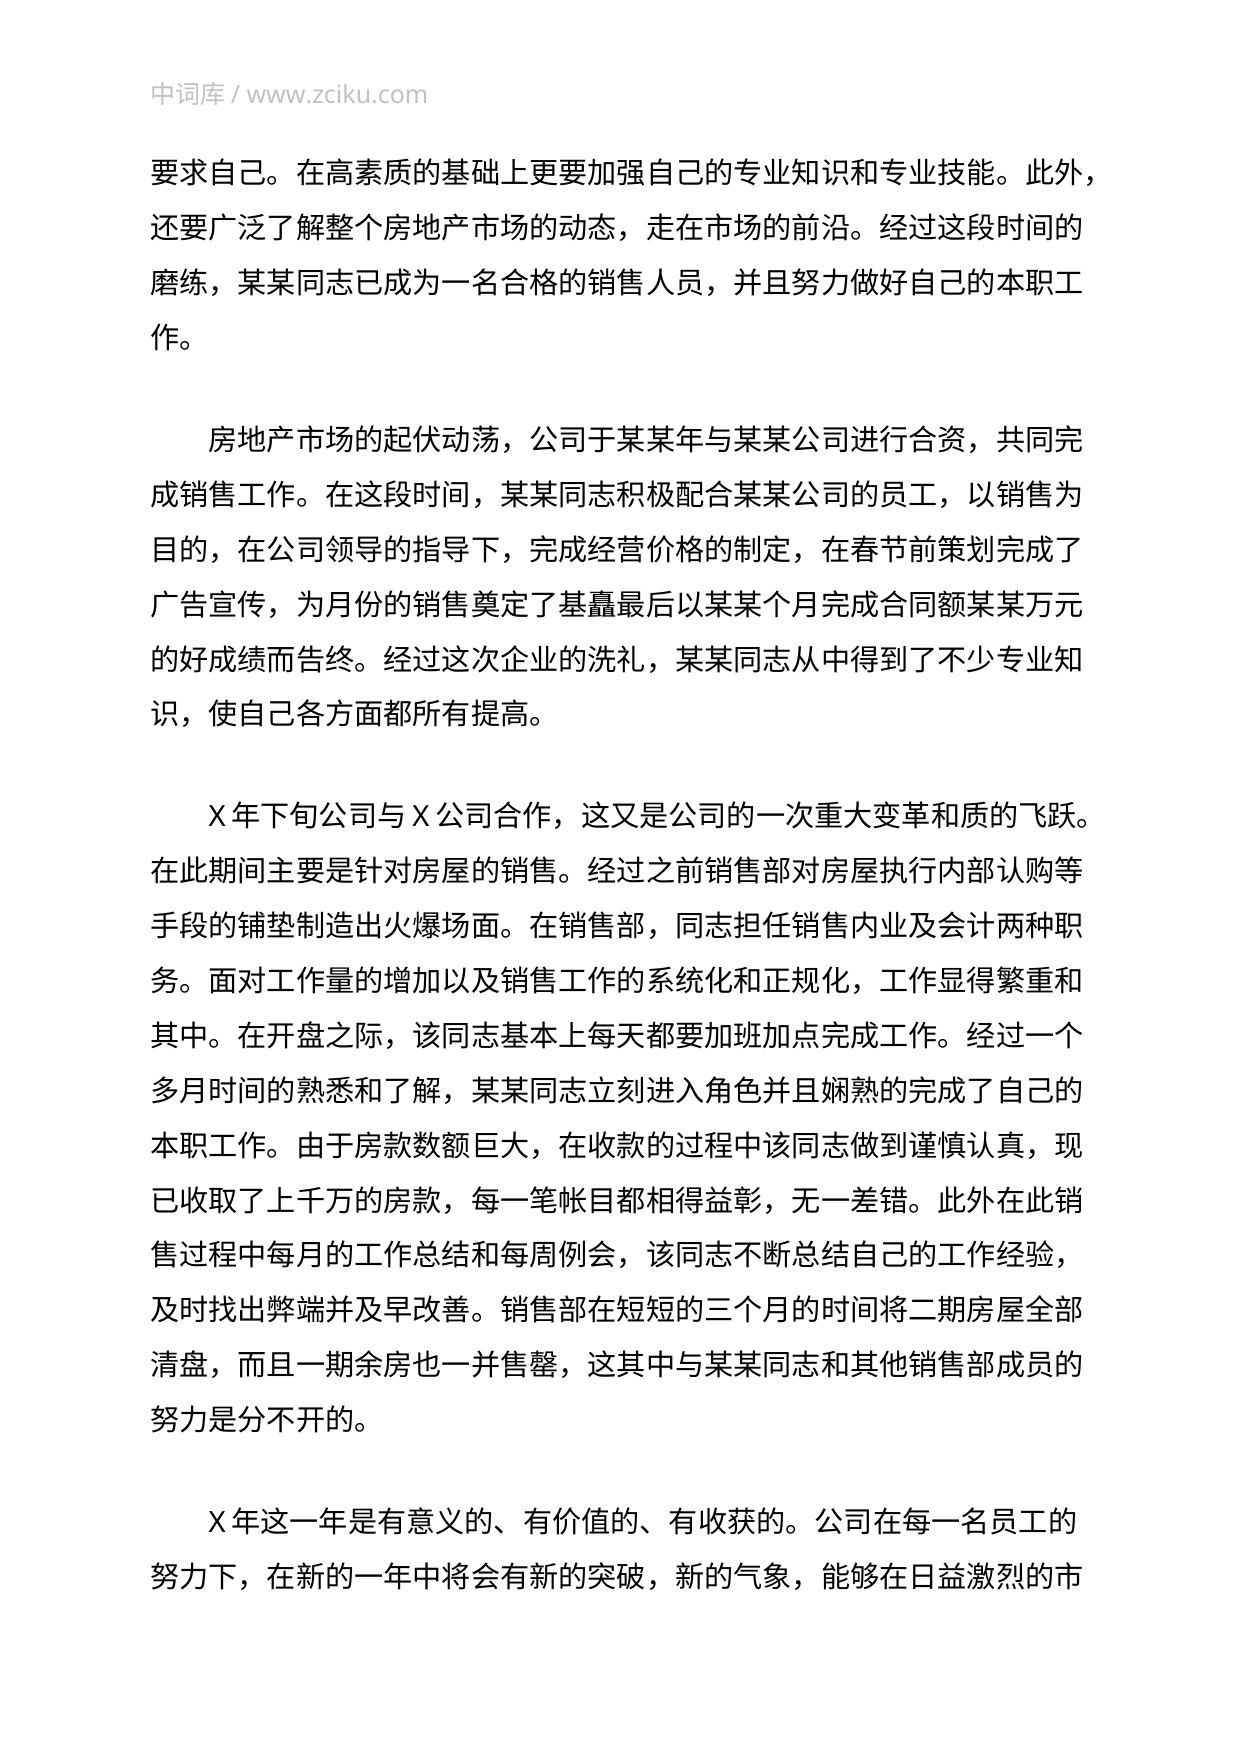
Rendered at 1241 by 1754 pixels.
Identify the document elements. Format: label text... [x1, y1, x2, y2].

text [150, 150, 1090, 357]
text 房地产市场的起伏动荡，公司于某某年与某某公司进行合资，共同完成销售工作。在这段时间，某某同志积极配合某某公司的员工，以销售为目的，在公司领导的指导下，完成经营价格的制定，在春节前策划完成了广告宣传，为月份的销售奠定了基矗最后以某某个月完成合同额某某万元的好成绩而告终。经过这次企业的洗礼，某某同志从中得到了不少专业知识，使自己各方面都所有提高。 [150, 416, 1090, 733]
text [150, 1498, 1090, 1596]
text X年下旬公司与X公司合作，这又是公司的一次重大变革和质的飞跃。在此期间主要是针对房屋的销售。经过之前销售部对房屋执行内部认购等手段的铺垫制造出火爆场面。在销售部，同志担任销售内业及会计两种职务。面对工作量的增加以及销售工作的系统化和正规化，工作显得繁重和其中。在开盘之际，该同志基本上每天都要加班加点完成工作。经过一个多月时间的熟悉和了解，某某同志立刻进入角色并且娴熟的完成了自己的本职工作。由于房款数额巨大，在收款的过程中该同志做到谨慎认真，现已收取了上千万的房款，每一笔帐目都相得益彰，无一差错。此外在此销售过程中每月的工作总结和每周例会，该同志不断总结自己的工作经验，及时找出弊端并及早改善。销售部在短短的三个月的时间将二期房屋全部清盘，而且一期余房也一并售罄，这其中与某某同志和其他销售部成员的努力是分不开的。 [150, 793, 1090, 1439]
